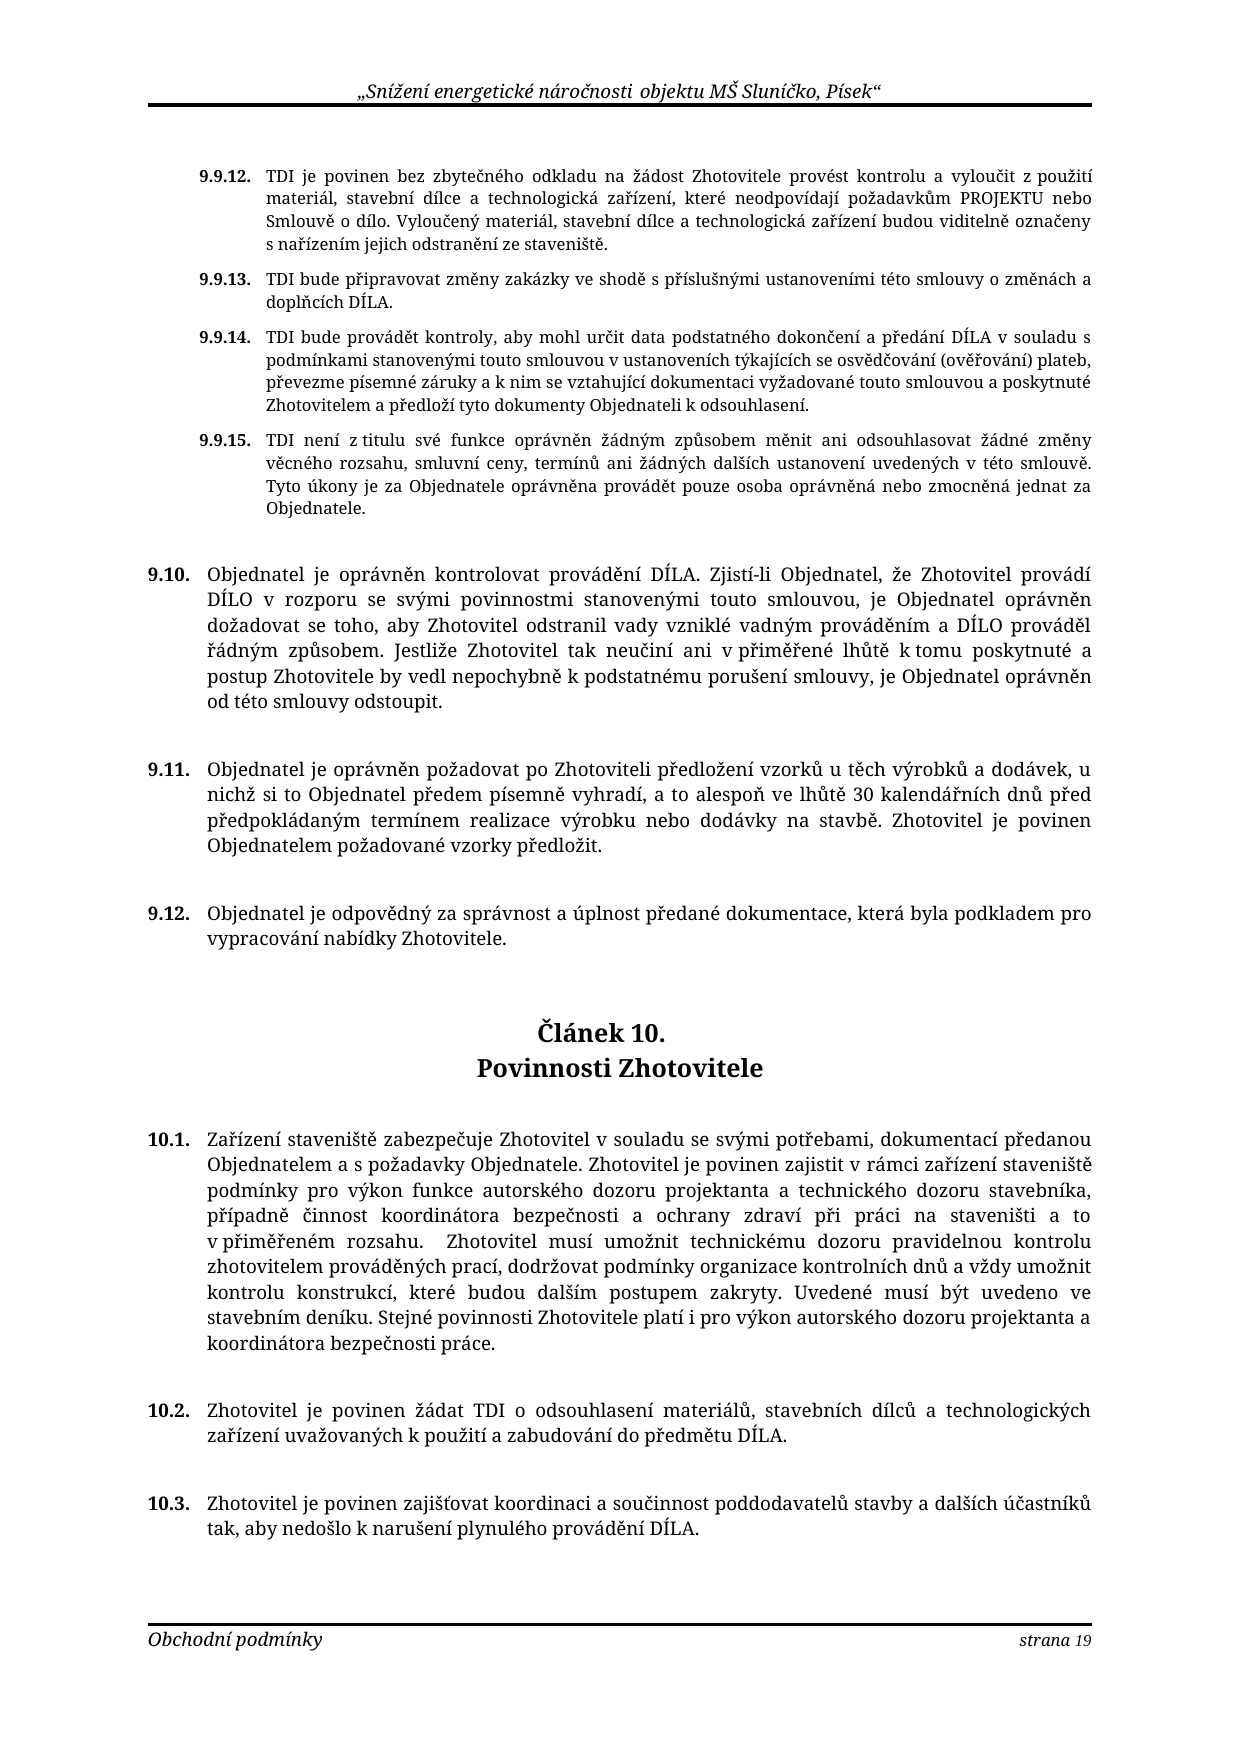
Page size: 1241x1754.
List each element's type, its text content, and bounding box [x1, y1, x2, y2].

subtitle Objednatel je odpovědný za správnost a úplnost předané dokumentace, která byla podkladem pro vypracování nabídky Zhotovitele. [148, 900, 1092, 951]
subtitle Zhotovitel je povinen žádat TDI o odsouhlasení materiálů, stavebních dílců a technologických zařízení uvažovaných k použití a zabudování do předmětu DÍLA. [148, 1397, 1092, 1448]
subtitle Objednatel je oprávněn požadovat po Zhotoviteli předložení vzorků u těch výrobků a dodávek, u nichž si to Objednatel předem písemně vyhradí, a to alespoň ve lhůtě 30 kalendářních dnů před předpokládaným termínem realizace výrobku nebo dodávky na stavbě. Zhotovitel je povinen Objednatelem požadované vzorky předložit. [148, 756, 1092, 858]
subtitle Objednatel je oprávněn kontrolovat provádění DÍLA. Zjistí-li Objednatel, že Zhotovitel provádí DÍLO v rozporu se svými povinnostmi stanovenými touto smlouvou, je Objednatel oprávněn dožadovat se toho, aby Zhotovitel odstranil vady vzniklé vadným prováděním a DÍLO prováděl řádným způsobem. Jestliže Zhotovitel tak neučiní ani v přiměřené lhůtě k tomu poskytnuté a postup Zhotovitele by vedl nepochybně k podstatnému porušení smlouvy, je Objednatel oprávněn od této smlouvy odstoupit. [148, 561, 1092, 714]
subtitle TDI není z titulu své funkce oprávněn žádným způsobem měnit ani odsouhlasovat žádné změny věcného rozsahu, smluvní ceny, termínů ani žádných dalších ustanovení uvedených v této smlouvě. Tyto úkony je za Objednatele oprávněna provádět pouze osoba oprávněná nebo zmocněná jednat za Objednatele. [251, 429, 1092, 519]
subtitle Povinnosti Zhotovitele [110, 1016, 1092, 1084]
subtitle TDI je povinen bez zbytečného odkladu na žádost Zhotovitele provést kontrolu a vyloučit z použití materiál, stavební dílce a technologická zařízení, které neodpovídají požadavkům PROJEKTU nebo Smlouvě o dílo. Vyloučený materiál, stavební dílce a technologická zařízení budou viditelně označeny s nařízením jejich odstranění ze staveniště. [251, 164, 1092, 255]
subtitle TDI bude připravovat změny zakázky ve shodě s příslušnými ustanoveními této smlouvy o změnách a doplňcích DÍLA. [251, 267, 1092, 313]
subtitle TDI bude provádět kontroly, aby mohl určit data podstatného dokončení a předání DÍLA v souladu s podmínkami stanovenými touto smlouvou v ustanoveních týkajících se osvědčování (ověřování) plateb, převezme písemné záruky a k nim se vztahující dokumentaci vyžadované touto smlouvou a poskytnuté Zhotovitelem a předloží tyto dokumenty Objednateli k odsouhlasení. [251, 325, 1092, 416]
subtitle Zhotovitel je povinen zajišťovat koordinaci a součinnost poddodavatelů stavby a dalších účastníků tak, aby nedošlo k narušení plynulého provádění DÍLA. [148, 1490, 1092, 1541]
subtitle Zařízení staveniště zabezpečuje Zhotovitel v souladu se svými potřebami, dokumentací předanou Objednatelem a s požadavky Objednatele. Zhotovitel je povinen zajistit v rámci zařízení staveniště podmínky pro výkon funkce autorského dozoru projektanta a technického dozoru stavebníka, případně činnost koordinátora bezpečnosti a ochrany zdraví při práci na staveništi a to v přiměřeném rozsahu. Zhotovitel musí umožnit technickému dozoru pravidelnou kontrolu zhotovitelem prováděných prací, dodržovat podmínky organizace kontrolních dnů a vždy umožnit kontrolu konstrukcí, které budou dalším postupem zakryty. Uvedené musí být uvedeno ve stavebním deníku. Stejné povinnosti Zhotovitele platí i pro výkon autorského dozoru projektanta a koordinátora bezpečnosti práce. [148, 1126, 1092, 1356]
